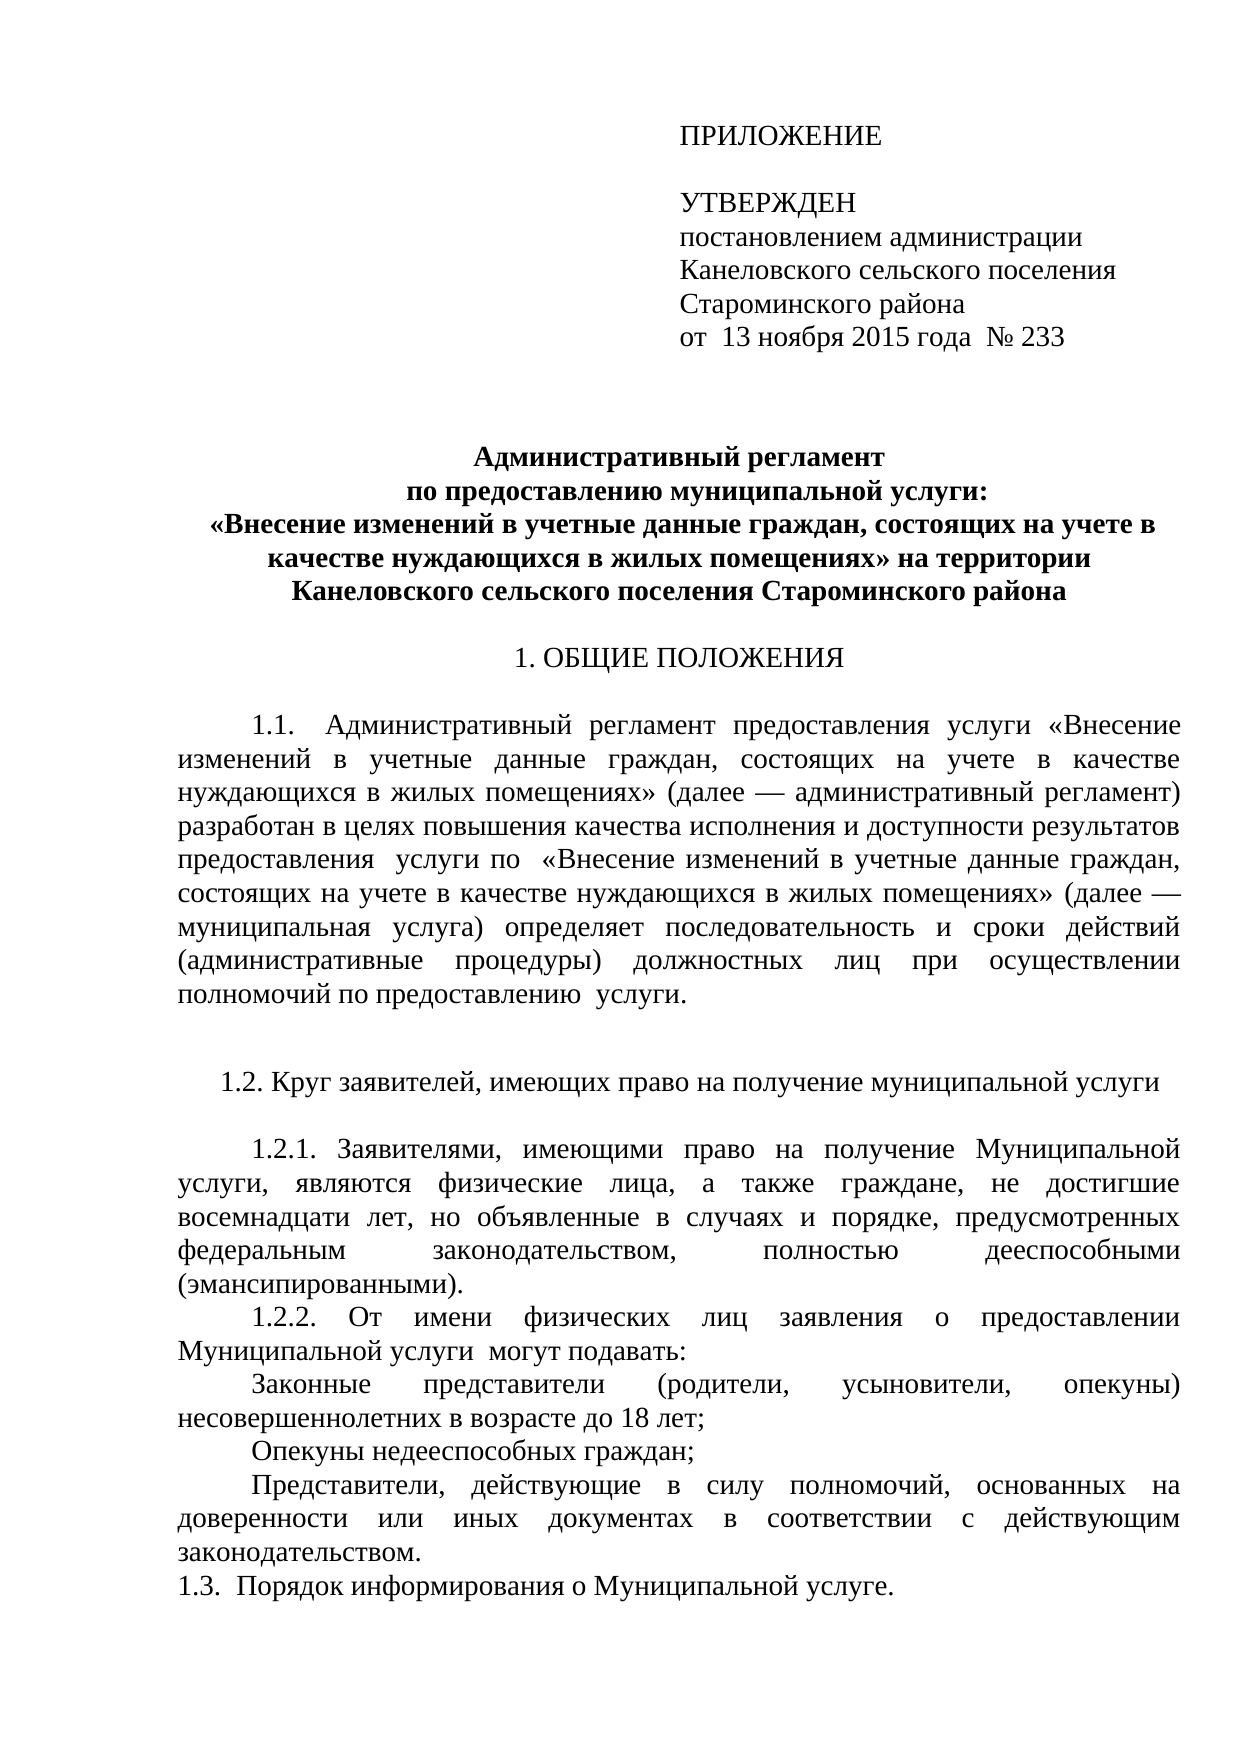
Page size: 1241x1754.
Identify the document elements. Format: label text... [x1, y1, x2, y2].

text ПРИЛОЖЕНИЕ [679, 118, 1181, 152]
text от 13 ноября 2015 года № 233 [679, 319, 1181, 353]
text 1.2.2. От имени физических лиц заявления о предоставлении Муниципальной услуги могут подавать: [177, 1299, 1181, 1366]
text 1.2.1. Заявителями, имеющими право на получение Муниципальной услуги, являются физические лица, а также граждане, не достигшие восемнадцати лет, но объявленные в случаях и порядке, предусмотренных федеральным законодательством, полностью дееспособными (эмансипированными). [177, 1132, 1181, 1299]
text постановлением администрации Канеловского сельского поселения Староминского района [679, 219, 1181, 319]
text УТВЕРЖДЕН [679, 185, 1181, 219]
list Административный регламент предоставления услуги «Внесение изменений в учетные данные граждан, состоящих на учете в качестве нуждающихся в жилых помещениях» (далее — административный регламент) разработан в целях повышения качества исполнения и доступности результатов предоставления услуги по «Внесение изменений в учетные данные граждан, состоящих на учете в качестве нуждающихся в жилых помещениях» (далее — муниципальная услуга) определяет последовательность и сроки действий (административные процедуры) должностных лиц при осуществлении полномочий по предоставлению услуги. [177, 707, 1181, 1009]
text Представители, действующие в силу полномочий, основанных на доверенности или иных документах в соответствии с действующим законодательством. [177, 1467, 1181, 1568]
text 1.2. Круг заявителей, имеющих право на получение муниципальной услуги [177, 1064, 1181, 1098]
text по предоставлению муниципальной услуги: [177, 473, 1181, 506]
text 1. Общие положения [177, 640, 1181, 674]
list Порядок информирования о Муниципальной услуге. [177, 1568, 1181, 1601]
text «Внесение изменений в учетные данные граждан, состоящих на учете в качестве нуждающихся в жилых помещениях» на территории Канеловского сельского поселения Староминского района [177, 506, 1181, 607]
text Административный регламент [177, 439, 1181, 473]
text Законные представители (родители, усыновители, опекуны) несовершеннолетних в возрасте до 18 лет; [177, 1366, 1181, 1433]
text Опекуны недееспособных граждан; [177, 1433, 1181, 1467]
